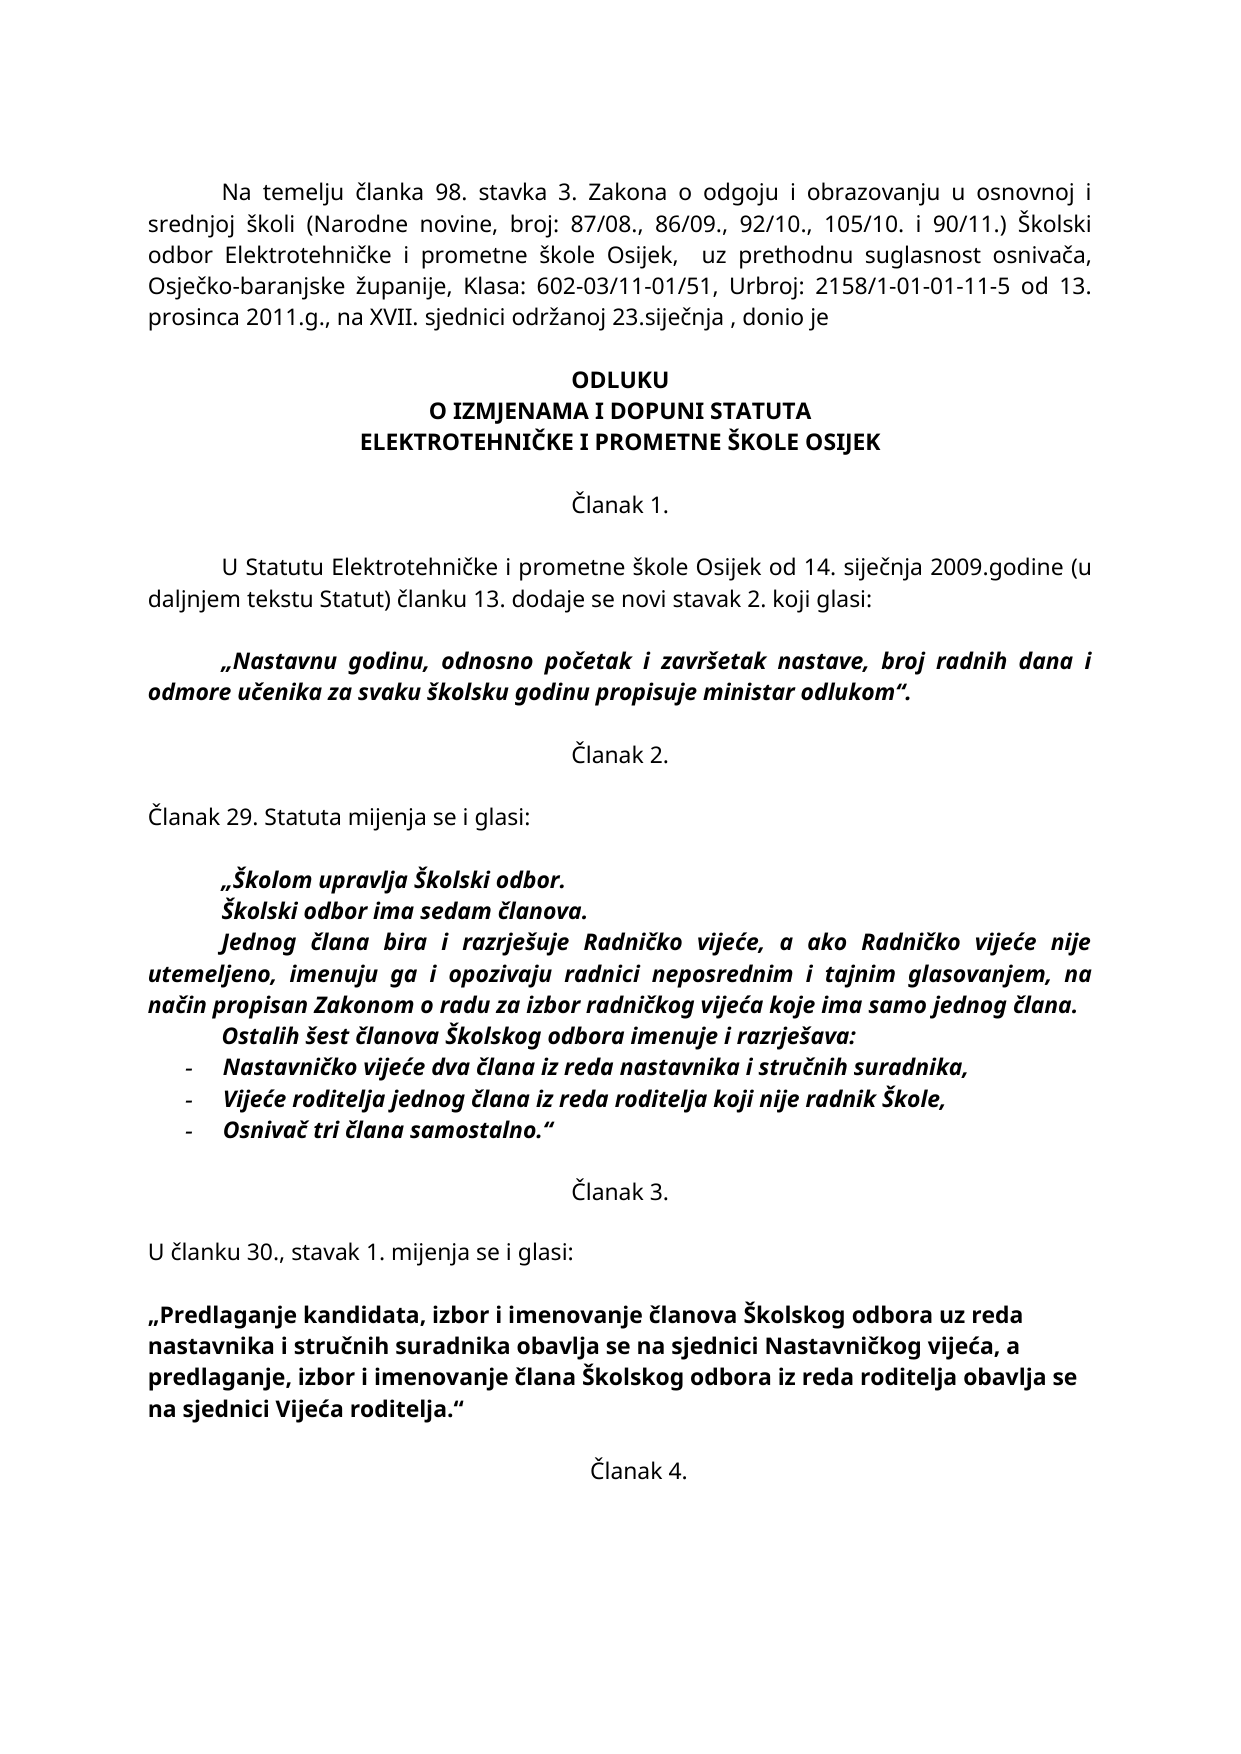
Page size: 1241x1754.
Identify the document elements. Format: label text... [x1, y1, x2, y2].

text „Nastavnu godinu, odnosno početak i završetak nastave, broj radnih dana i odmore učenika za svaku školsku godinu propisuje ministar odlukom“. [148, 645, 1093, 708]
text „Školom upravlja Školski odbor. [148, 864, 1093, 895]
text U članku 30., stavak 1. mijenja se i glasi: [148, 1236, 1093, 1268]
text Članak 29. Statuta mijenja se i glasi: [148, 801, 1093, 833]
text „Predlaganje kandidata, izbor i imenovanje članova Školskog odbora uz reda nastavnika i stručnih suradnika obavlja se na sjednici Nastavničkog vijeća, a predlaganje, izbor i imenovanje člana Školskog odbora iz reda roditelja obavlja se na sjednici Vijeća roditelja.“ [148, 1299, 1093, 1424]
text Članak 1. [148, 489, 1093, 520]
text Članak 2. [148, 739, 1093, 770]
text Jednog člana bira i razrješuje Radničko vijeće, a ako Radničko vijeće nije utemeljeno, imenuju ga i opozivaju radnici neposrednim i tajnim glasovanjem, na način propisan Zakonom o radu za izbor radničkog vijeća koje ima samo jednog člana. [148, 926, 1093, 1020]
text ELEKTROTEHNIČKE I PROMETNE ŠKOLE OSIJEK [148, 426, 1093, 458]
list Osnivač tri člana samostalno.“ [185, 1114, 1093, 1145]
text Školski odbor ima sedam članova. [148, 895, 1093, 926]
list Nastavničko vijeće dva člana iz reda nastavnika i stručnih suradnika, [185, 1051, 1093, 1083]
text Članak 4. [185, 1455, 1093, 1486]
text Na temelju članka 98. stavka 3. Zakona o odgoju i obrazovanju u osnovnoj i srednjoj školi (Narodne novine, broj: 87/08., 86/09., 92/10., 105/10. i 90/11.) Školski odbor Elektrotehničke i prometne škole Osijek, uz prethodnu suglasnost osnivača, Osječko-baranjske županije, Klasa: 602-03/11-01/51, Urbroj: 2158/1-01-01-11-5 od 13. prosinca 2011.g., na XVII. sjednici održanoj 23.siječnja , donio je [148, 176, 1093, 333]
text U Statutu Elektrotehničke i prometne škole Osijek od 14. siječnja 2009.godine (u daljnjem tekstu Statut) članku 13. dodaje se novi stavak 2. koji glasi: [148, 551, 1093, 614]
text Ostalih šest članova Školskog odbora imenuje i razrješava: [148, 1020, 1093, 1051]
list Vijeće roditelja jednog člana iz reda roditelja koji nije radnik Škole, [185, 1083, 1093, 1114]
text O IZMJENAMA I DOPUNI STATUTA [148, 395, 1093, 426]
text ODLUKU [148, 364, 1093, 395]
text Članak 3. [148, 1176, 1093, 1208]
